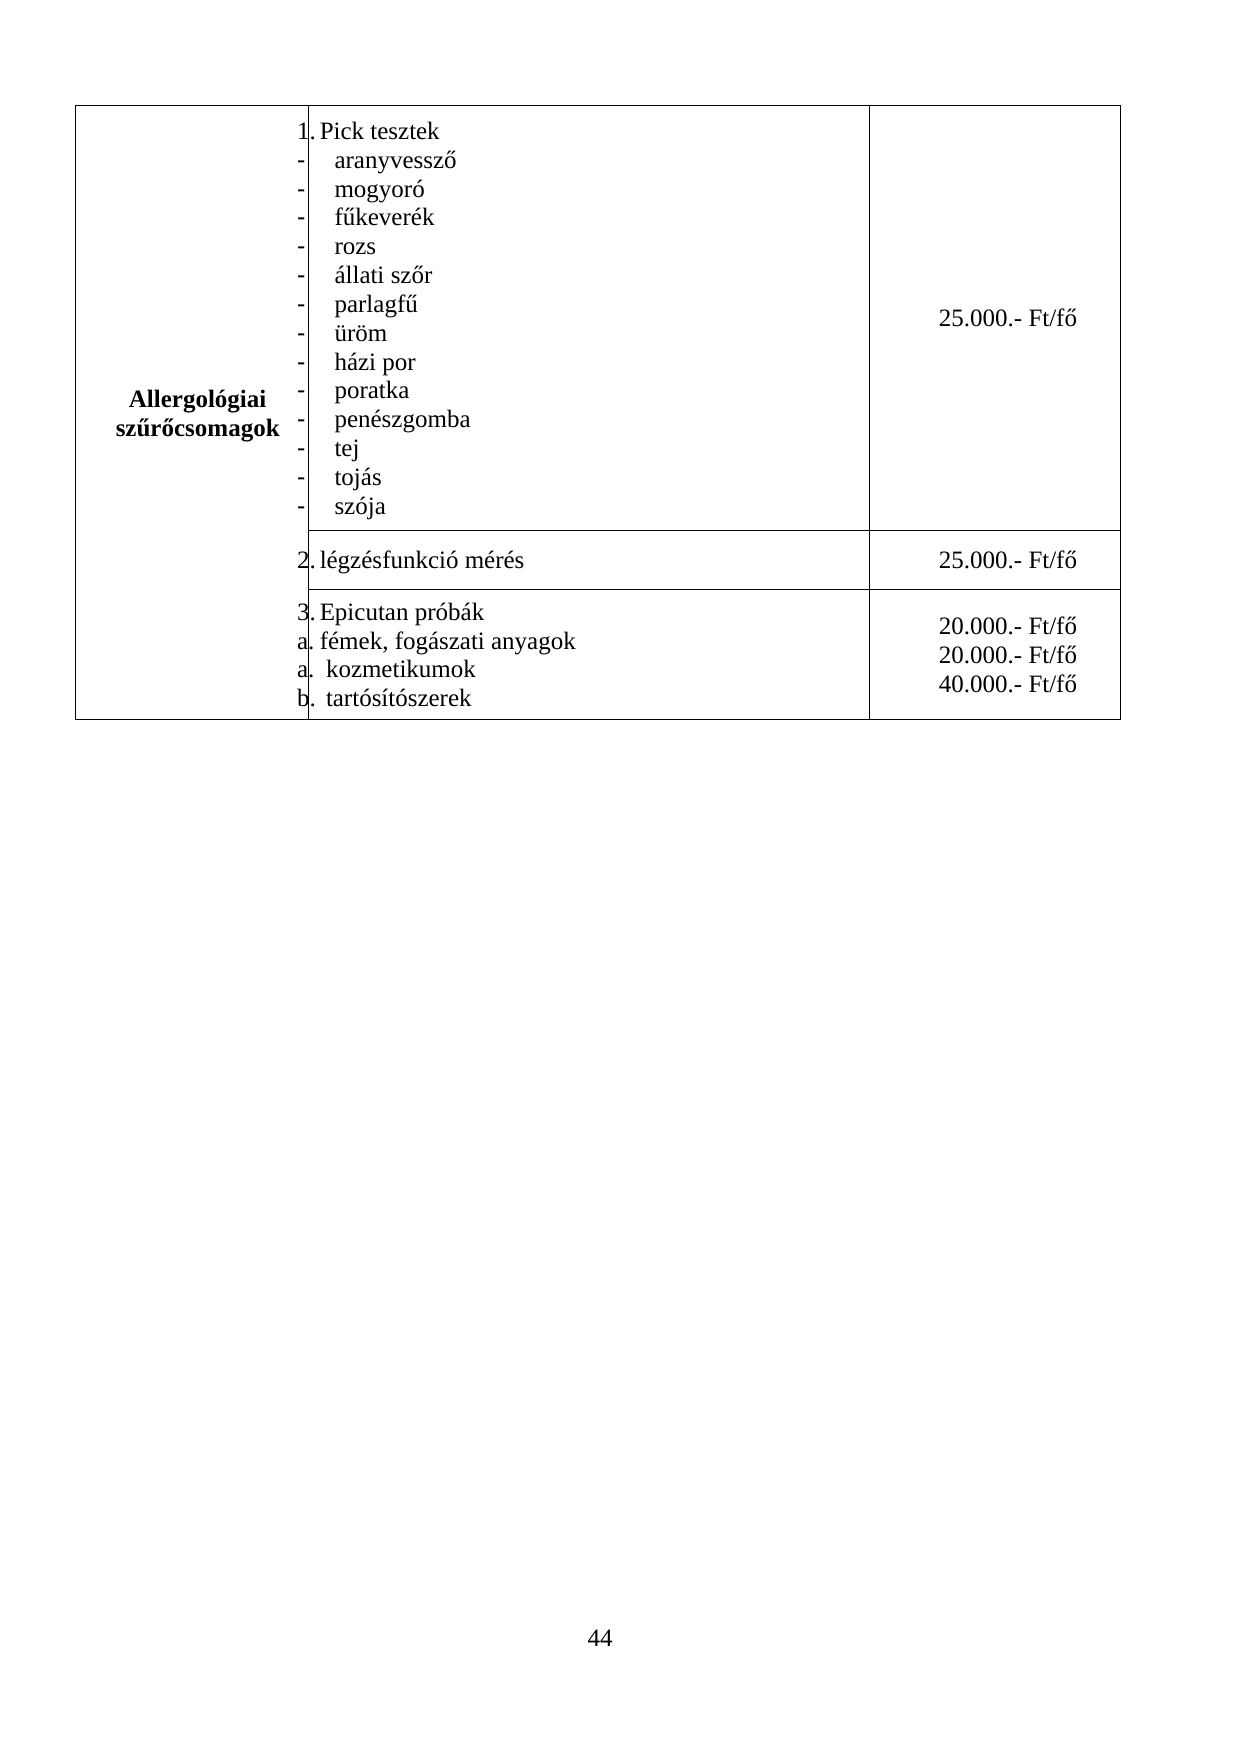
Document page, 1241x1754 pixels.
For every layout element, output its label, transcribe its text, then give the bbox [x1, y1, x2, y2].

table_header Allergológiai szűrőcsomagok [76, 106, 308, 719]
table_cell Epicutan próbák fémek, fogászati anyagok kozmetikumok tartósítószerek [309, 590, 869, 719]
table_cell 25.000.- Ft/fő [870, 531, 1120, 589]
table_cell 20.000.- Ft/fő 20.000.- Ft/fő 40.000.- Ft/fő [870, 590, 1120, 719]
table_cell légzésfunkció mérés [309, 531, 869, 589]
table_header 25.000.- Ft/fő [870, 106, 1120, 530]
table_header Pick tesztek aranyvessző mogyoró fűkeverék rozs állati szőr parlagfű üröm házi por poratka penészgomba tej tojás szója [309, 106, 869, 530]
